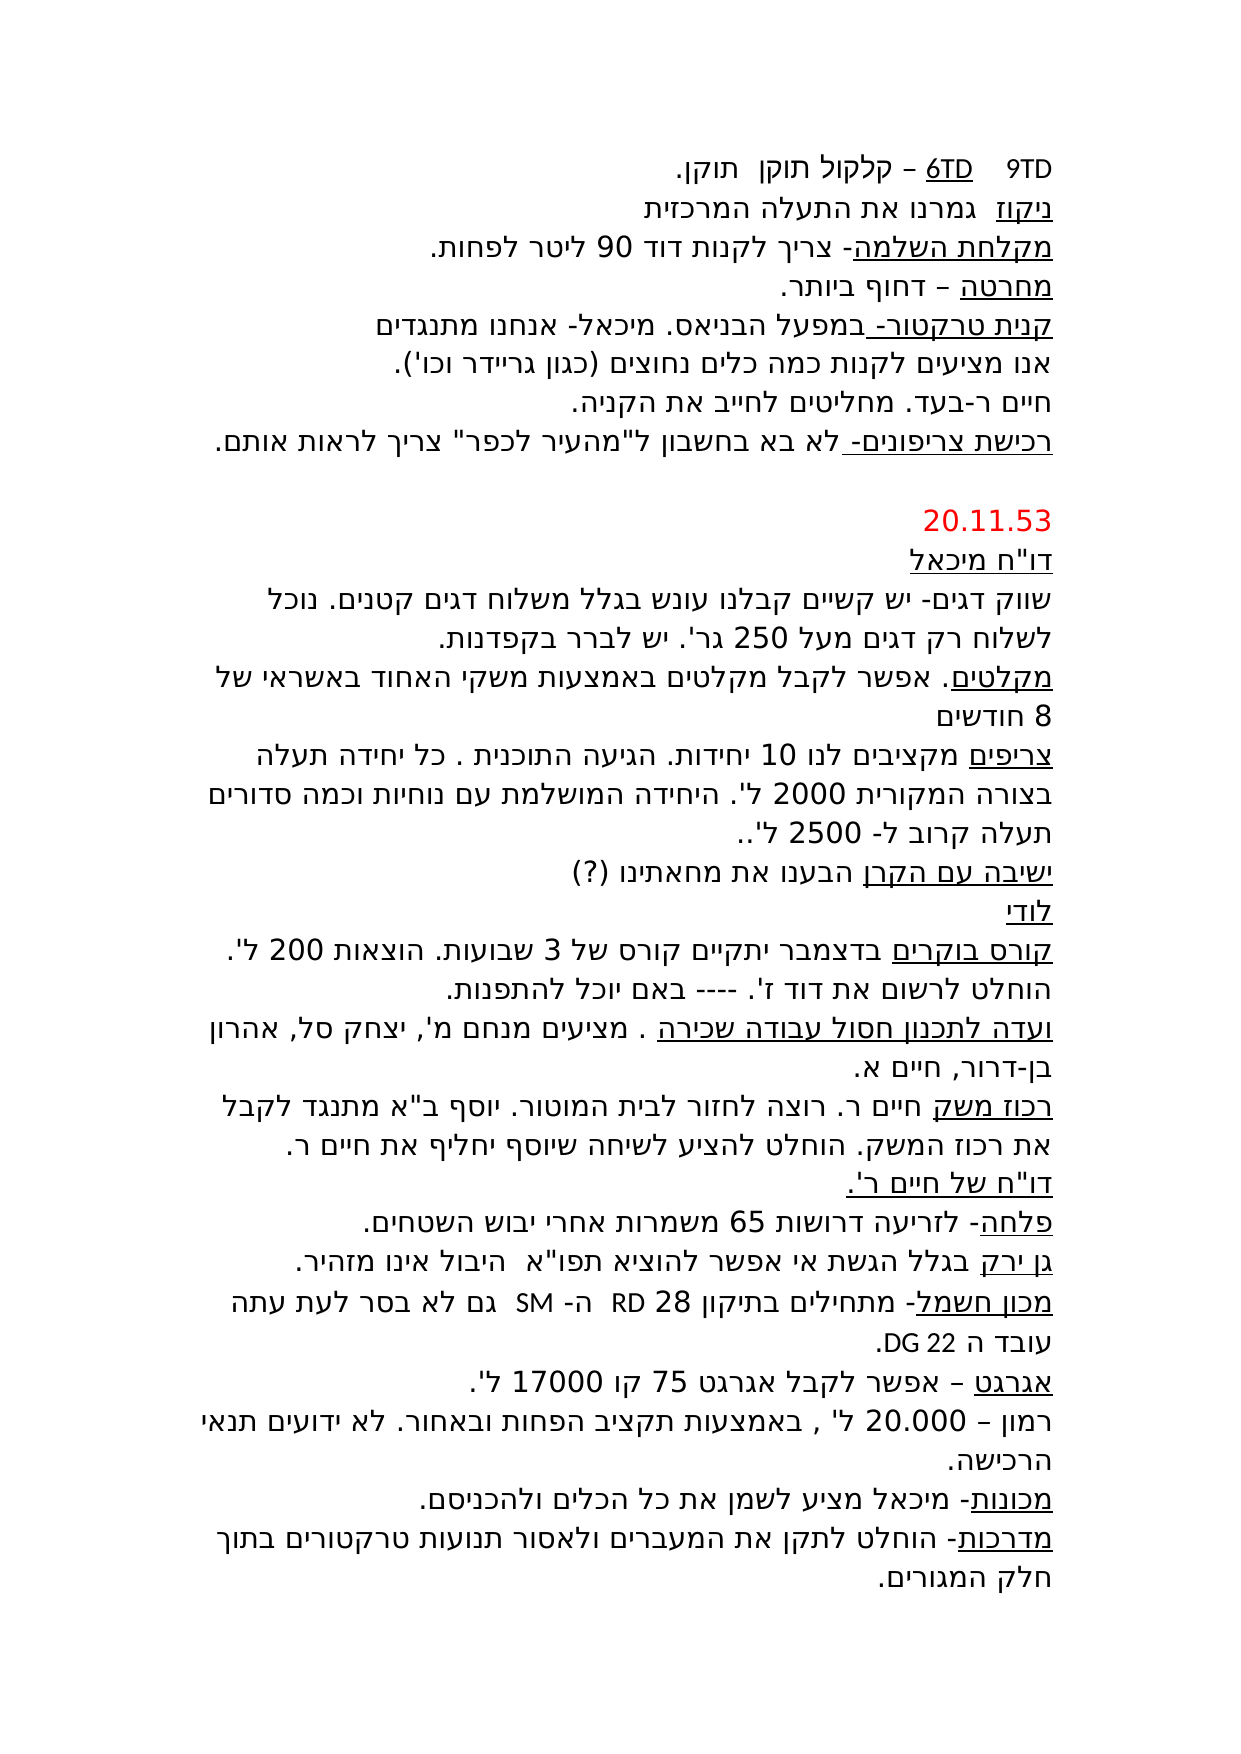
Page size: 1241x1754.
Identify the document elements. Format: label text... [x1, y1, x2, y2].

text 6TD 9TD – קלקול תוקן תוקן. [187, 150, 1053, 186]
text מכון חשמל- מתחילים בתיקון 28 RD ה- SM גם לא בסר לעת עתה עובד ה DG 22. [187, 1284, 1053, 1360]
text רמון – 20.000 ל' , באמצעות תקציב הפחות ובאחור. לא ידועים תנאי הרכישה. [187, 1404, 1053, 1477]
text אנו מציעים לקנות כמה כלים נחוצים (כגון גריידר וכו'). [187, 347, 1053, 381]
text קנית טרקטור- במפעל הבניאס. מיכאל- אנחנו מתנגדים [187, 308, 1053, 342]
text לודי [187, 894, 1053, 928]
text דו"ח של חיים ר'. [187, 1167, 1053, 1201]
text שווק דגים- יש קשיים קבלנו עונש בגלל משלוח דגים קטנים. נוכל לשלוח רק דגים מעל 250 גר'. יש לברר בקפדנות. [187, 582, 1053, 655]
text מדרכות- הוחלט לתקן את המעברים ולאסור תנועות טרקטורים בתוך חלק המגורים. [187, 1521, 1053, 1594]
text ישיבה עם הקרן הבענו את מחאתינו (?) [187, 855, 1053, 889]
text אגרגט – אפשר לקבל אגרגט 75 קו 17000 ל'. [187, 1365, 1053, 1399]
text ניקוז גמרנו את התעלה המרכזית [187, 191, 1053, 225]
text מקלטים. אפשר לקבל מקלטים באמצעות משקי האחוד באשראי של 8 חודשים [187, 660, 1053, 733]
text צריפים מקציבים לנו 10 יחידות. הגיעה התוכנית . כל יחידה תעלה בצורה המקורית 2000 ל'. היחידה המושלמת עם נוחיות וכמה סדורים תעלה קרוב ל- 2500 ל'.. [187, 738, 1053, 850]
text חיים ר-בעד. מחליטים לחייב את הקניה. [187, 386, 1053, 420]
text מחרטה – דחוף ביותר. [187, 269, 1053, 303]
text ועדה לתכנון חסול עבודה שכירה . מציעים מנחם מ', יצחק סל, אהרון בן-דרור, חיים א. [187, 1011, 1053, 1084]
text מקלחת השלמה- צריך לקנות דוד 90 ליטר לפחות. [187, 230, 1053, 264]
text 20.11.53 [187, 504, 1053, 538]
text מכונות- מיכאל מציע לשמן את כל הכלים ולהכניסם. [187, 1482, 1053, 1516]
text גן ירק בגלל הגשת אי אפשר להוציא תפו"א היבול אינו מזהיר. [187, 1245, 1053, 1279]
text רכוז משק חיים ר. רוצה לחזור לבית המוטור. יוסף ב"א מתנגד לקבל את רכוז המשק. הוחלט להציע לשיחה שיוסף יחליף את חיים ר. [187, 1089, 1053, 1162]
text רכישת צריפונים- לא בא בחשבון ל"מהעיר לכפר" צריך לראות אותם. [187, 425, 1053, 459]
text פלחה- לזריעה דרושות 65 משמרות אחרי יבוש השטחים. [187, 1206, 1053, 1240]
text דו"ח מיכאל [187, 543, 1053, 577]
text קורס בוקרים בדצמבר יתקיים קורס של 3 שבועות. הוצאות 200 ל'. הוחלט לרשום את דוד ז'. ---- באם יוכל להתפנות. [187, 933, 1053, 1006]
